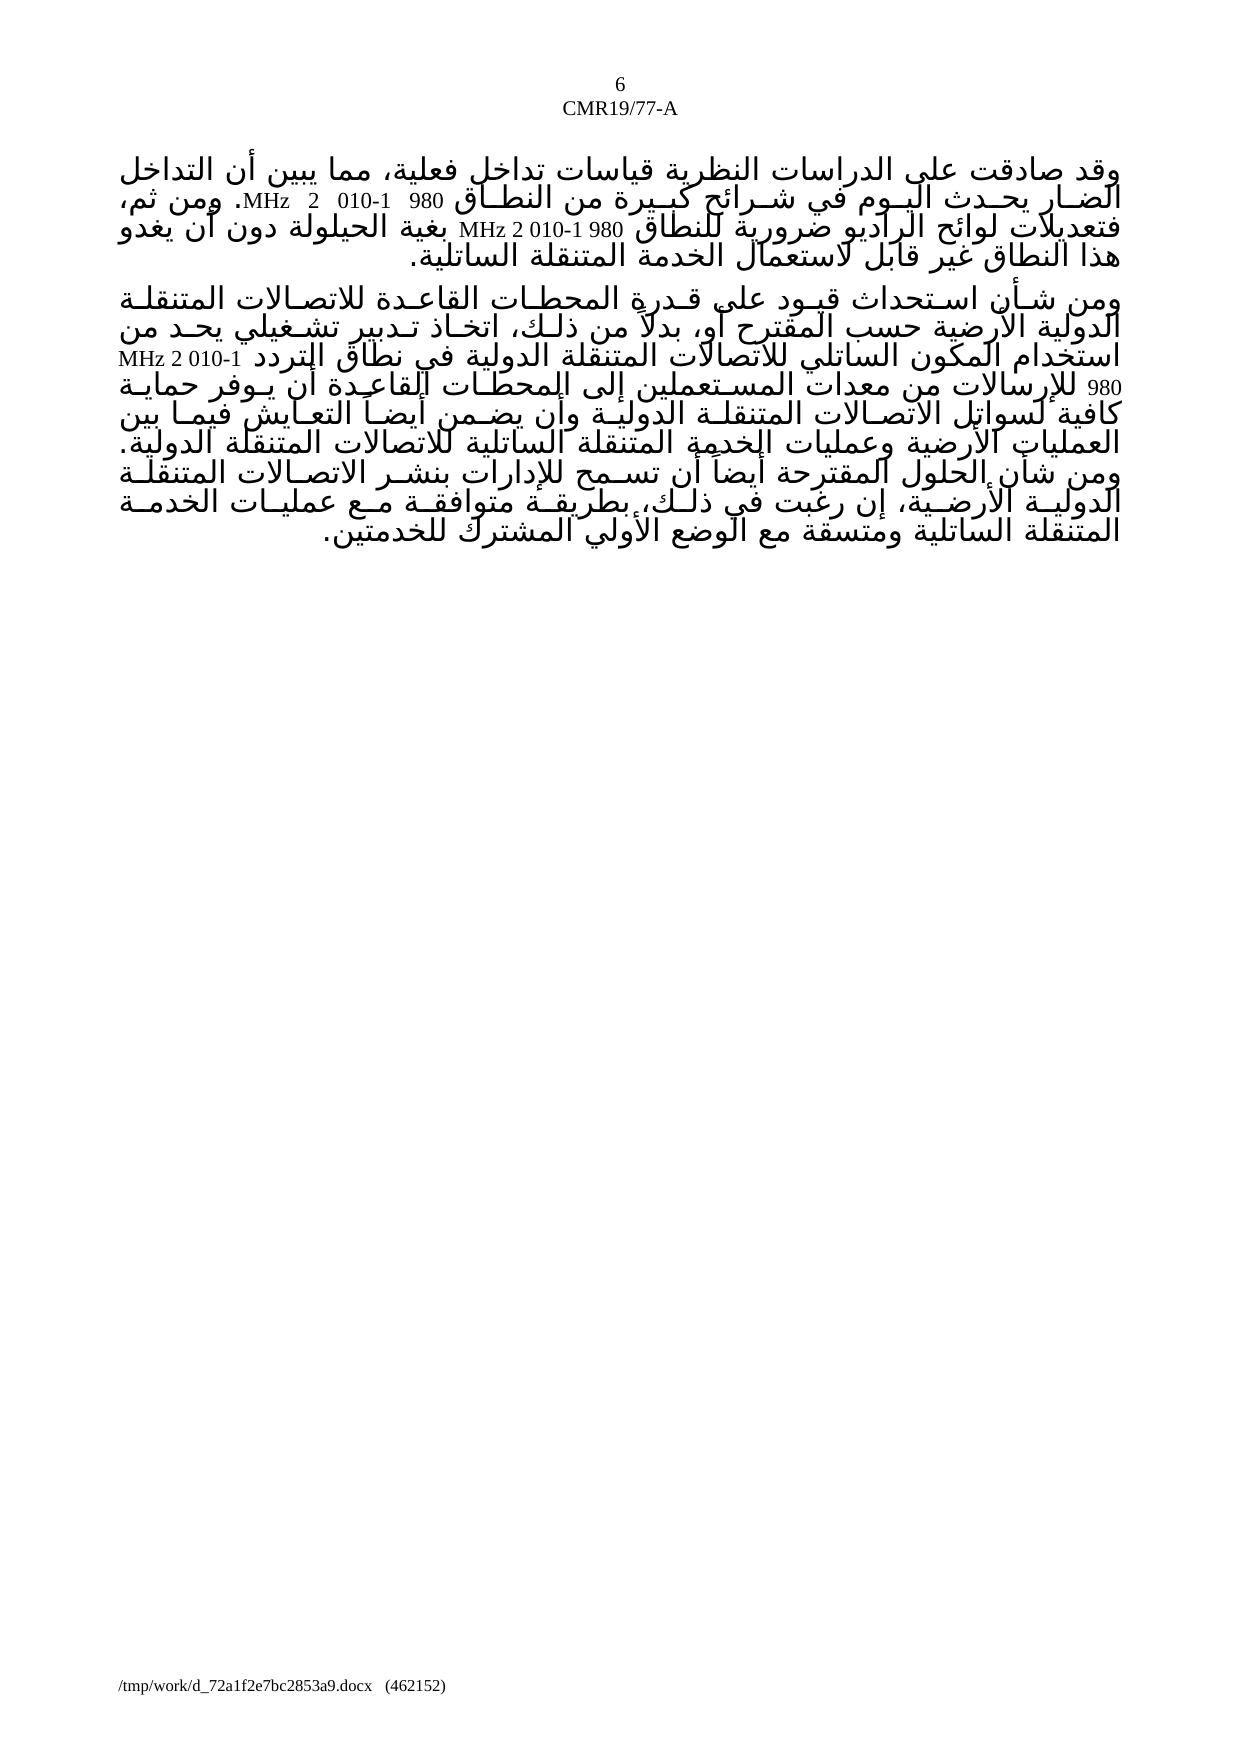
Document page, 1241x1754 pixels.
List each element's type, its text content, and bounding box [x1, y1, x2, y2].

text ومن شأن استحداث قيود على قدرة المحطات القاعدة للاتصالات المتنقلة الدولية الأرضية حسب المقترح أو، بدلاً من ذلك، اتخاذ تدبير تشغيلي يحد من استخدام المكون الساتلي للاتصالات المتنقلة الدولية في نطاق التردد MHz 2 010-1 980 للإرسالات من معدات المستعملين إلى المحطات القاعدة أن يوفر حماية كافية لسواتل الاتصالات المتنقلة الدولية وأن يضمن أيضاً التعايش فيما بين العمليات الأرضية وعمليات الخدمة المتنقلة الساتلية للاتصالات المتنقلة الدولية. ومن شأن الحلول المقترحة أيضاً أن تسمح للإدارات بنشر الاتصالات المتنقلة الدولية الأرضية، إن رغبت في ذلك، بطريقة متوافقة مع عمليات الخدمة المتنقلة الساتلية ومتسقة مع الوضع الأولي المشترك للخدمتين. [118, 286, 1122, 549]
text وقد صادقت على الدراسات النظرية قياسات تداخل فعلية، مما يبين أن التداخل الضار يحدث اليوم في شرائح كبيرة من النطاق MHz 2 010-1 980. ومن ثم، فتعديلات لوائح الراديو ضرورية للنطاق MHz 2 010-1 980 بغية الحيلولة دون أن يغدو هذا النطاق غير قابل لاستعمال الخدمة المتنقلة الساتلية. [118, 157, 1122, 274]
